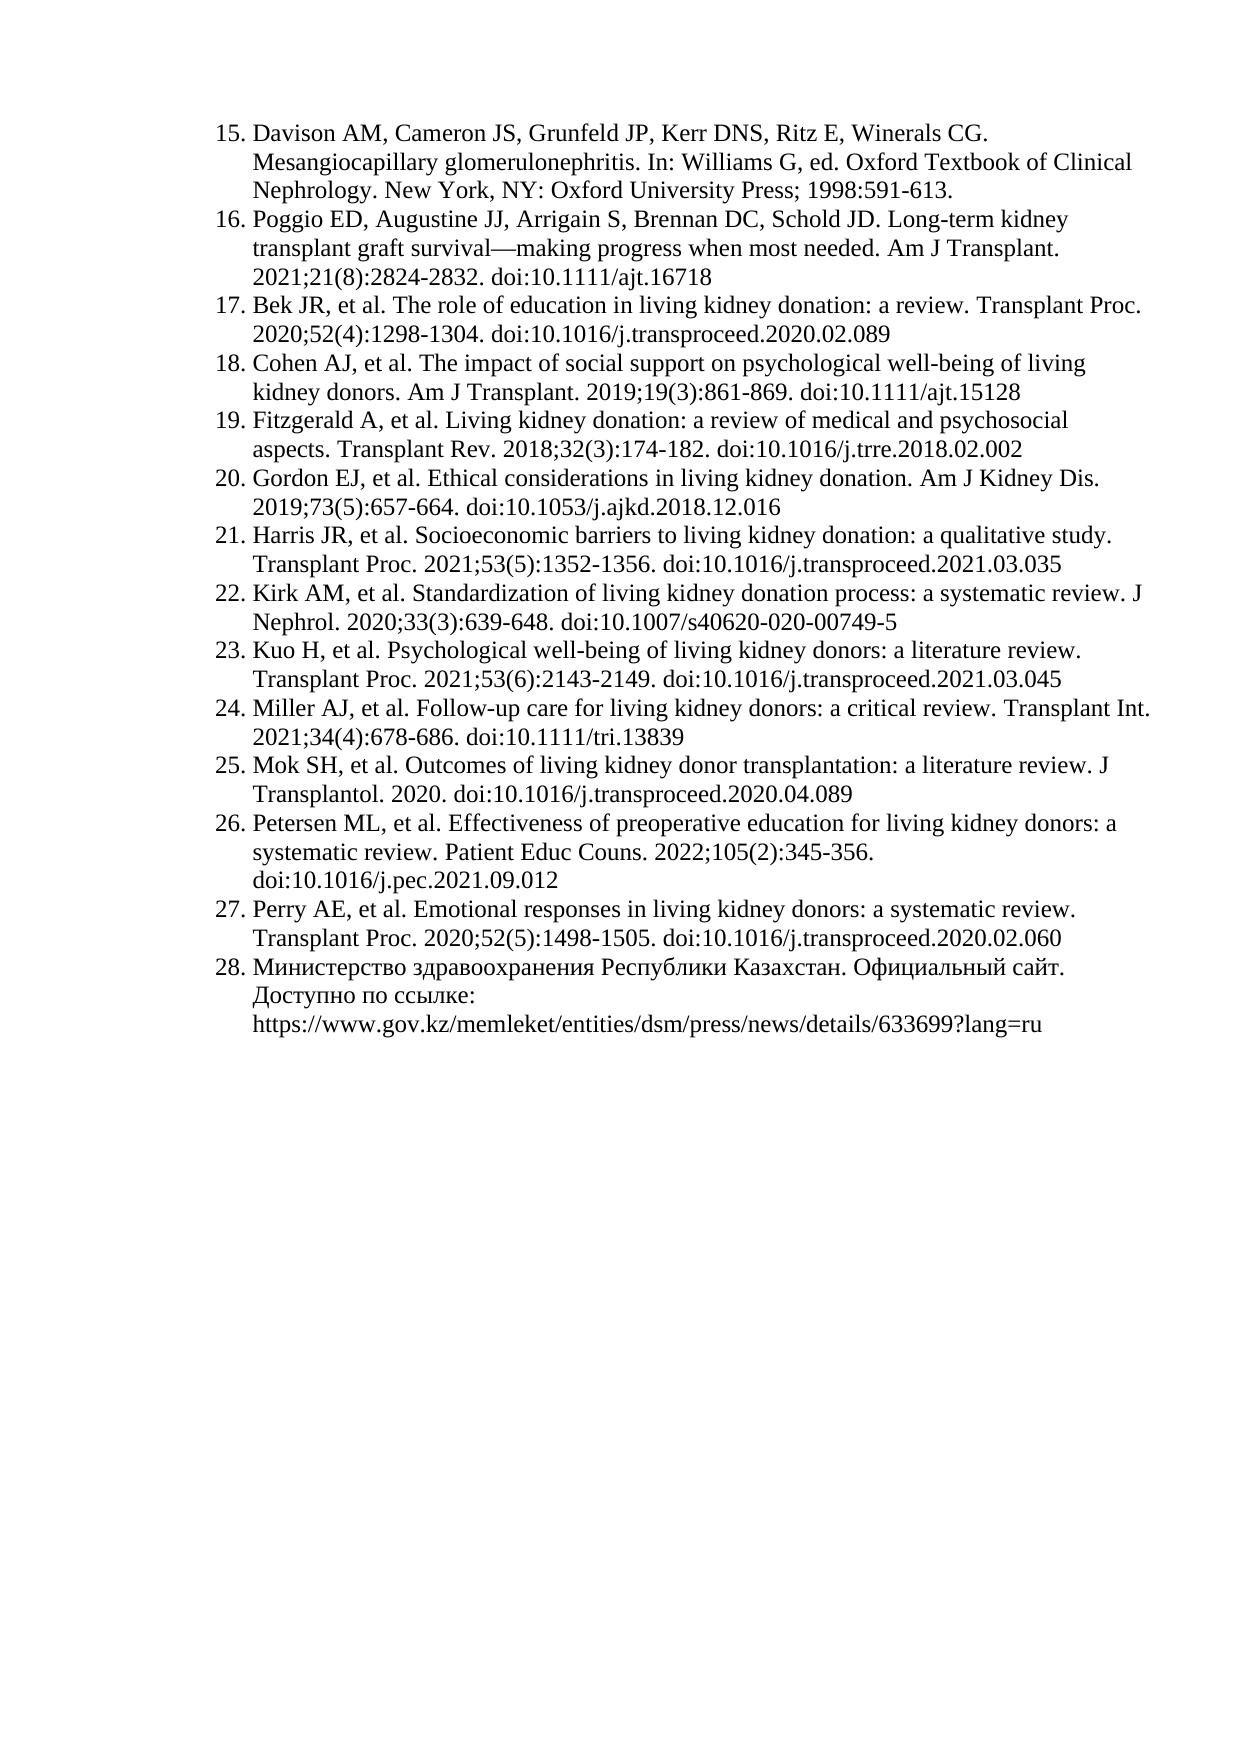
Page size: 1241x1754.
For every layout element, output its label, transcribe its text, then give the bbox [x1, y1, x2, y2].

list Министерство здравоохранения Республики Казахстан. Официальный сайт. Доступно по ссылке: https://www.gov.kz/memleket/entities/dsm/press/news/details/633699?lang=ru [215, 952, 1152, 1038]
list Davison AM, Cameron JS, Grunfeld JP, Kerr DNS, Ritz E, Winerals CG. Mesangiocapillary glomerulonephritis. In: Williams G, ed. Oxford Textbook of Clinical Nephrology. New York, NY: Oxford University Press; 1998:591-613. [215, 118, 1152, 204]
list Bek JR, et al. The role of education in living kidney donation: a review. Transplant Proc. 2020;52(4):1298-1304. doi:10.1016/j.transproceed.2020.02.089 [215, 291, 1152, 348]
list Petersen ML, et al. Effectiveness of preoperative education for living kidney donors: a systematic review. Patient Educ Couns. 2022;105(2):345-356. doi:10.1016/j.pec.2021.09.012 [215, 808, 1152, 894]
list Mok SH, et al. Outcomes of living kidney donor transplantation: a literature review. J Transplantol. 2020. doi:10.1016/j.transproceed.2020.04.089 [215, 751, 1152, 808]
list Poggio ED, Augustine JJ, Arrigain S, Brennan DC, Schold JD. Long-term kidney transplant graft survival—making progress when most needed. Am J Transplant. 2021;21(8):2824-2832. doi:10.1111/ajt.16718 [215, 204, 1152, 291]
list Perry AE, et al. Emotional responses in living kidney donors: a systematic review. Transplant Proc. 2020;52(5):1498-1505. doi:10.1016/j.transproceed.2020.02.060 [215, 894, 1152, 952]
list Kuo H, et al. Psychological well-being of living kidney donors: a literature review. Transplant Proc. 2021;53(6):2143-2149. doi:10.1016/j.transproceed.2021.03.045 [215, 636, 1152, 693]
list Harris JR, et al. Socioeconomic barriers to living kidney donation: a qualitative study. Transplant Proc. 2021;53(5):1352-1356. doi:10.1016/j.transproceed.2021.03.035 [215, 521, 1152, 578]
list Miller AJ, et al. Follow-up care for living kidney donors: a critical review. Transplant Int. 2021;34(4):678-686. doi:10.1111/tri.13839 [215, 693, 1152, 751]
list Fitzgerald A, et al. Living kidney donation: a review of medical and psychosocial aspects. Transplant Rev. 2018;32(3):174-182. doi:10.1016/j.trre.2018.02.002 [215, 406, 1152, 463]
list Cohen AJ, et al. The impact of social support on psychological well-being of living kidney donors. Am J Transplant. 2019;19(3):861-869. doi:10.1111/ajt.15128 [215, 348, 1152, 406]
list Kirk AM, et al. Standardization of living kidney donation process: a systematic review. J Nephrol. 2020;33(3):639-648. doi:10.1007/s40620-020-00749-5 [215, 578, 1152, 636]
list Gordon EJ, et al. Ethical considerations in living kidney donation. Am J Kidney Dis. 2019;73(5):657-664. doi:10.1053/j.ajkd.2018.12.016 [215, 463, 1152, 521]
